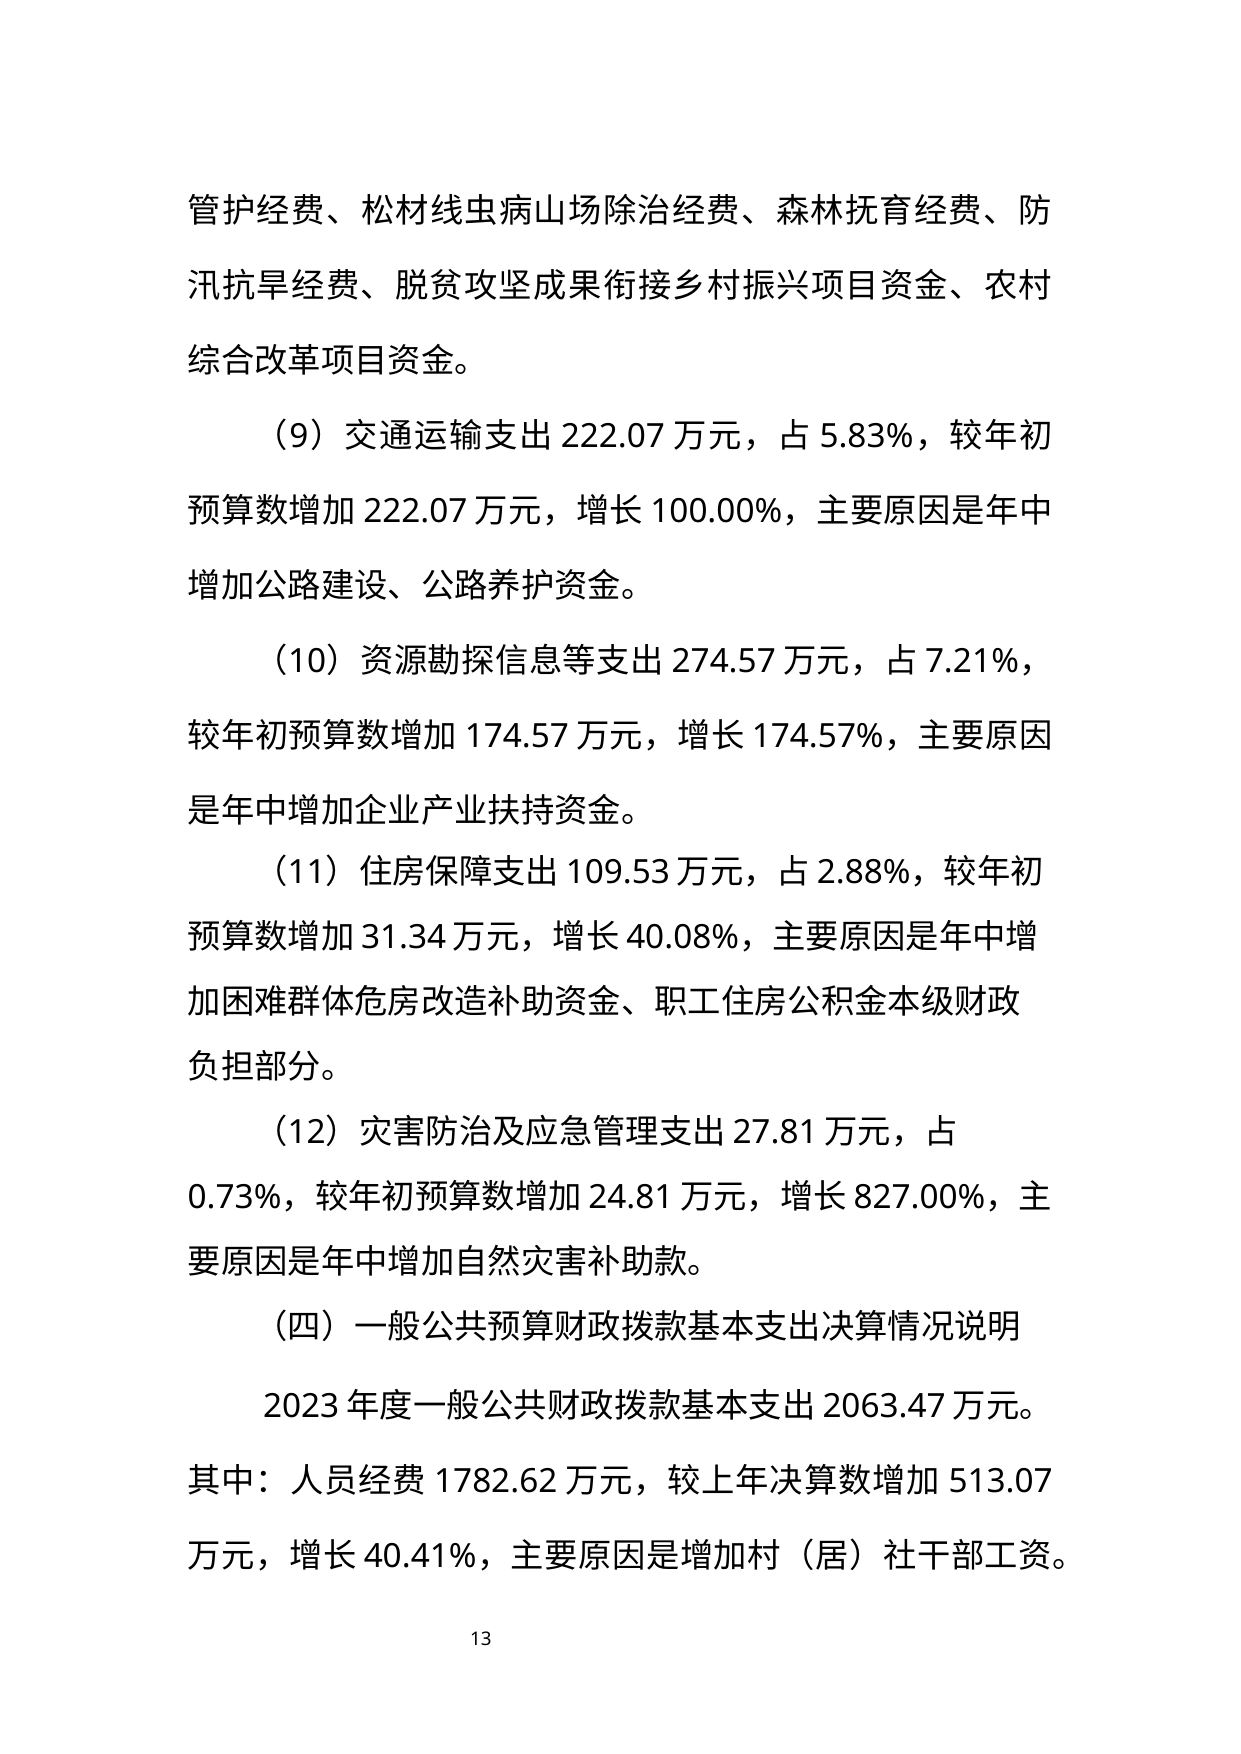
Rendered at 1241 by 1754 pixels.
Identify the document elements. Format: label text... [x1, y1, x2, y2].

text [187, 162, 1053, 387]
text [187, 1357, 1053, 1582]
text （9）交通运输支出222.07万元，占5.83%，较年初预算数增加222.07万元，增长100.00%，主要原因是年中增加公路建设、公路养护资金。 [187, 387, 1053, 612]
text （四）一般公共预算财政拨款基本支出决算情况说明 [187, 1292, 1053, 1357]
text （12）灾害防治及应急管理支出27.81万元，占0.73%，较年初预算数增加24.81万元，增长827.00%，主要原因是年中增加自然灾害补助款。 [187, 1097, 1053, 1292]
text （10）资源勘探信息等支出274.57万元，占7.21%，较年初预算数增加174.57万元，增长174.57%，主要原因是年中增加企业产业扶持资金。 [187, 612, 1053, 837]
text （11）住房保障支出109.53万元，占2.88%，较年初预算数增加31.34万元，增长40.08%，主要原因是年中增加困难群体危房改造补助资金、职工住房公积金本级财政负担部分。 [187, 837, 1053, 1097]
